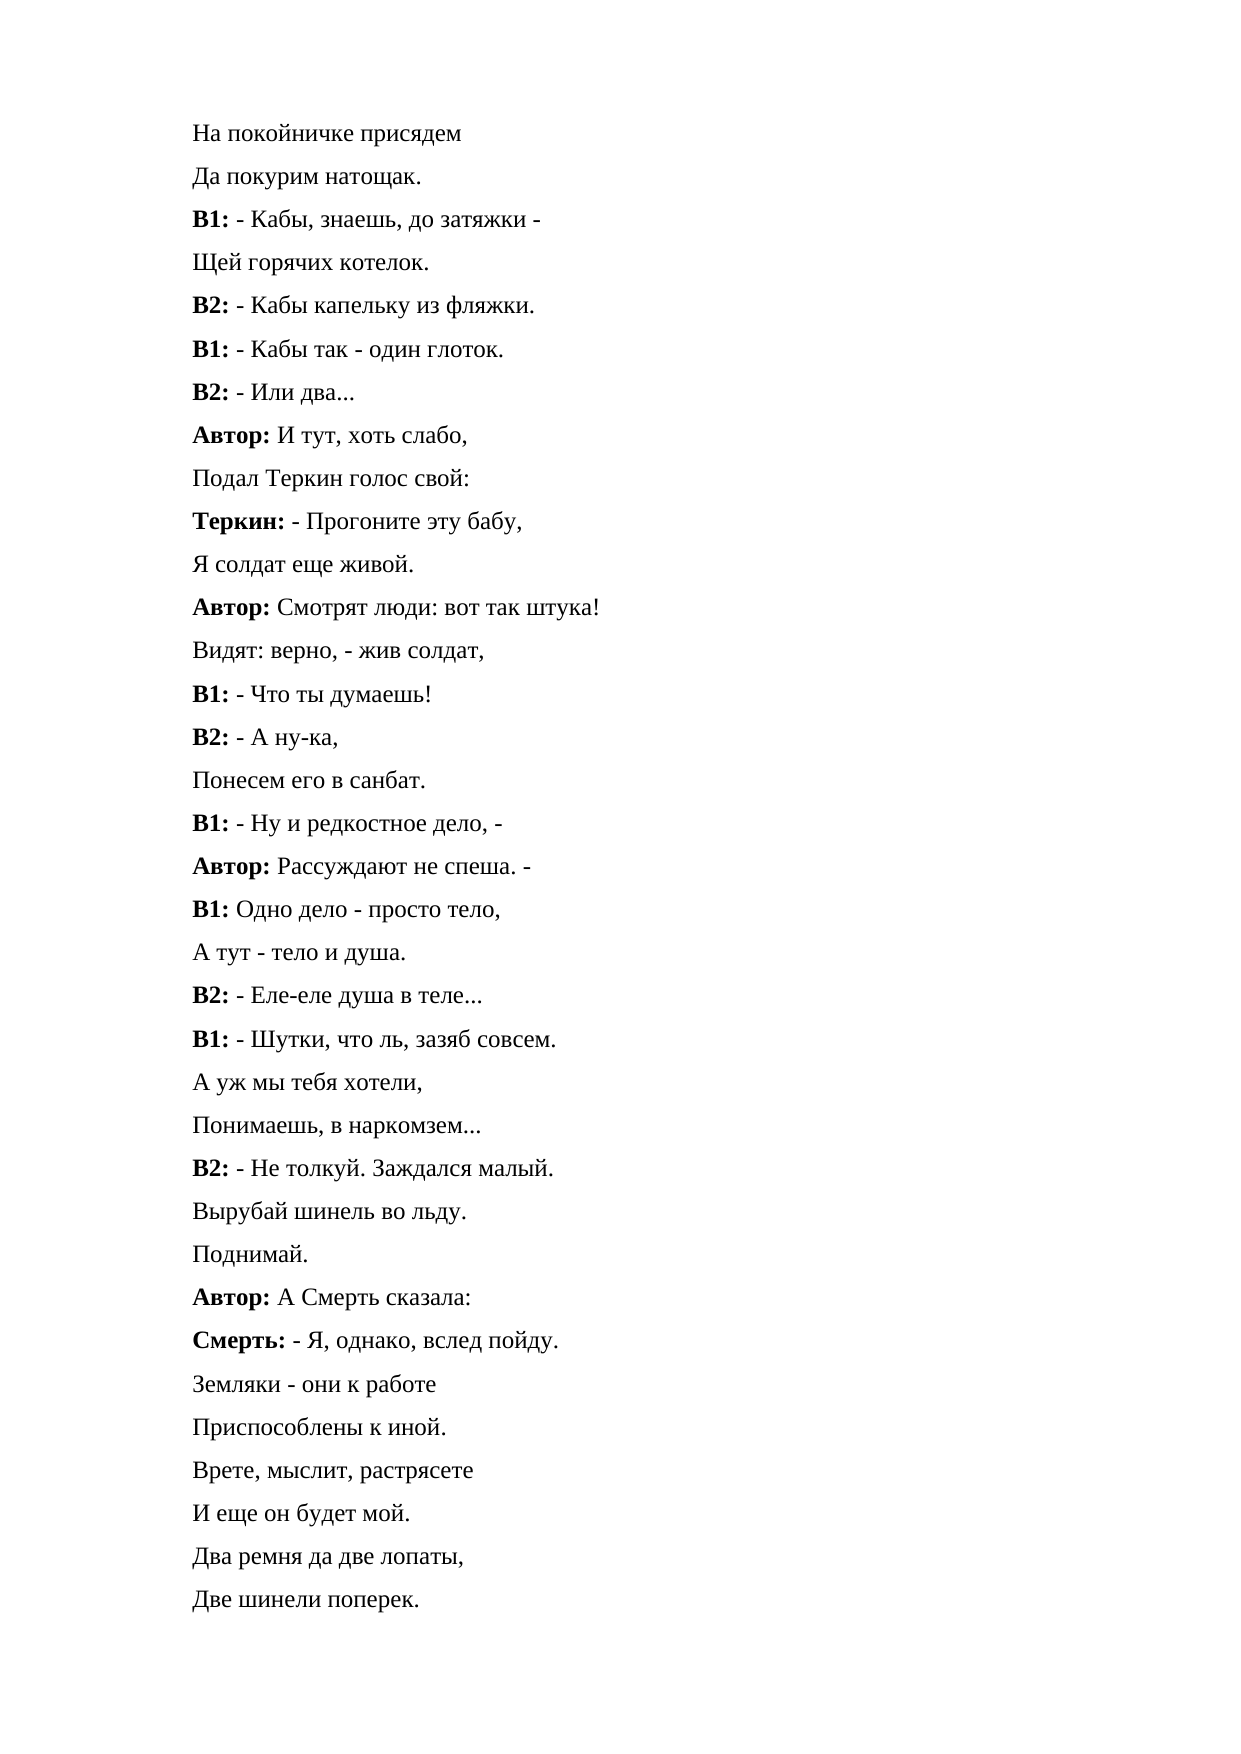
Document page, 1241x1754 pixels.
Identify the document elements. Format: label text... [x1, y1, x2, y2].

text Две шинели поперек. [118, 1584, 1122, 1613]
text В1: - Шутки, что ль, зазяб совсем. [118, 1024, 1122, 1052]
text А тут - тело и душа. [118, 937, 1122, 966]
text Щей горячих котелок. [118, 247, 1122, 276]
text В1: - Ну и редкостное дело, - [118, 808, 1122, 837]
text Два ремня да две лопаты, [118, 1541, 1122, 1570]
text Приспособлены к иной. [118, 1412, 1122, 1441]
text В2: - Не толкуй. Заждался малый. [118, 1153, 1122, 1182]
text Видят: верно, - жив солдат, [118, 636, 1122, 664]
text Автор: И тут, хоть слабо, [118, 420, 1122, 449]
text Да покурим натощак. [118, 161, 1122, 190]
text Понимаешь, в наркомзем... [118, 1110, 1122, 1139]
text Понесем его в санбат. [118, 765, 1122, 794]
text Теркин: - Прогоните эту бабу, [118, 506, 1122, 535]
text В2: - Или два... [118, 377, 1122, 406]
text В2: - Кабы капельку из фляжки. [118, 291, 1122, 319]
text Автор: Смотрят люди: вот так штука! [118, 592, 1122, 621]
text Поднимай. [118, 1239, 1122, 1268]
text Земляки - они к работе [118, 1369, 1122, 1397]
text В1: Одно дело - просто тело, [118, 894, 1122, 923]
text Подал Теркин голос свой: [118, 463, 1122, 492]
text А уж мы тебя хотели, [118, 1067, 1122, 1096]
text В2: - А ну-ка, [118, 722, 1122, 751]
text В1: - Что ты думаешь! [118, 679, 1122, 707]
text Врете, мыслит, растрясете [118, 1455, 1122, 1484]
text Смерть: - Я, однако, вслед пойду. [118, 1326, 1122, 1354]
text В1: - Кабы так - один глоток. [118, 334, 1122, 362]
text В1: - Кабы, знаешь, до затяжки - [118, 204, 1122, 233]
text Автор: А Смерть сказала: [118, 1282, 1122, 1311]
text В2: - Еле-еле душа в теле... [118, 981, 1122, 1009]
text На покойничке присядем [118, 118, 1122, 147]
text И еще он будет мой. [118, 1498, 1122, 1527]
text Вырубай шинель во льду. [118, 1196, 1122, 1225]
text Я солдат еще живой. [118, 549, 1122, 578]
text Автор: Рассуждают не спеша. - [118, 851, 1122, 880]
